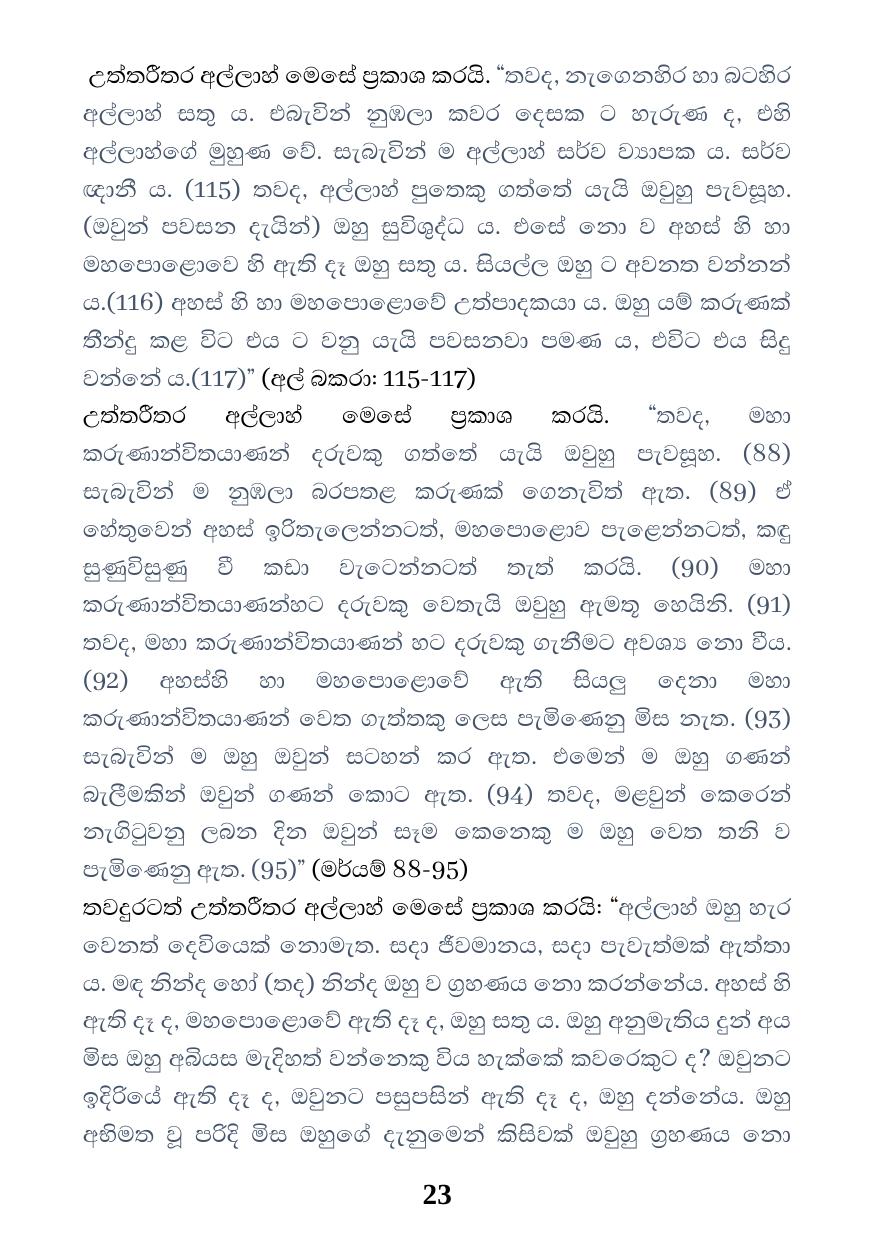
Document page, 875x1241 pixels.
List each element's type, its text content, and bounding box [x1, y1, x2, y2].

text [83, 891, 791, 1152]
text උත්තරීතර අල්ලාහ් මෙසේ ප්‍රකාශ කරයි. “තවද, නැගෙනහිර හා බටහිර අල්ලාහ් සතු ය. එබැවින් නුඹලා කවර දෙසක ට හැරුණ ද, එහි අල්ලාහ්ගේ මුහුණ වේ. සැබැවින් ම අල්ලාහ් සර්ව ව්‍යාපක ය. සර්ව ඥානී ය. (115) තවද, අල්ලාහ් පුතෙකු ගත්තේ යැයි ඔවුහු පැවසූහ. (ඔවුන් පවසන දැයින්) ඔහු සුවිශුද්ධ ය. එසේ නො ව අහස් හි හා මහපොළොවෙ හි ඇති දෑ ඔහු සතු ය. සියල්ල ඔහු ට අවනත වන්නන් ය.(116) අහස් හි හා මහපොළොවේ උත්පාදකයා ය. ඔහු යම් කරුණක් තීන්දු කළ විට එය ට වනු යැයි පවසනවා පමණ ය, එවිට එය සිදු වන්නේ ය.(117)” (අල් බකරා: 115-117) [83, 59, 791, 396]
text උත්තරීතර අල්ලාහ් මෙසේ ප්‍රකාශ කරයි. “තවද, මහා කරුණාන්විතයාණන් දරුවකු ගත්තේ යැයි ඔවුහු පැවසූහ. (88) සැබැවින් ම නුඹලා බරපතළ කරුණක් ගෙනැවිත් ඇත. (89) ඒ හේතුවෙන් අහස් ඉරිතැලෙන්නටත්, මහපොළොව පැළෙන්නටත්, කඳු සුණුවිසුණු වී කඩා වැටෙන්නටත් තැත් කරයි. (90) මහා කරුණාන්විතයාණන්හට දරුවකු වෙතැයි ඔවුහු ඇමතූ හෙයිනි. (91) තවද, මහා කරුණාන්විතයාණන් හට දරුවකු ගැනීමට අවශ්‍ය නො වීය. (92) අහස්හි හා මහපොළොවේ ඇති සියලු දෙනා මහා කරුණාන්විතයාණන් වෙත ගැත්තකු ලෙස පැමිණෙනු මිස නැත. (93) සැබැවින් ම ඔහු ඔවුන් සටහන් කර ඇත. එමෙන් ම ඔහු ගණන් බැලීමකින් ඔවුන් ගණන් කොට ඇත. (94) තවද, මළවුන් කෙරෙන් නැගිටුවනු ලබන දින ඔවුන් සෑම කෙනෙකු ම ඔහු වෙත තනි ව පැමිණෙනු ඇත. (95)” (මර්යම් 88-95) [83, 399, 791, 887]
